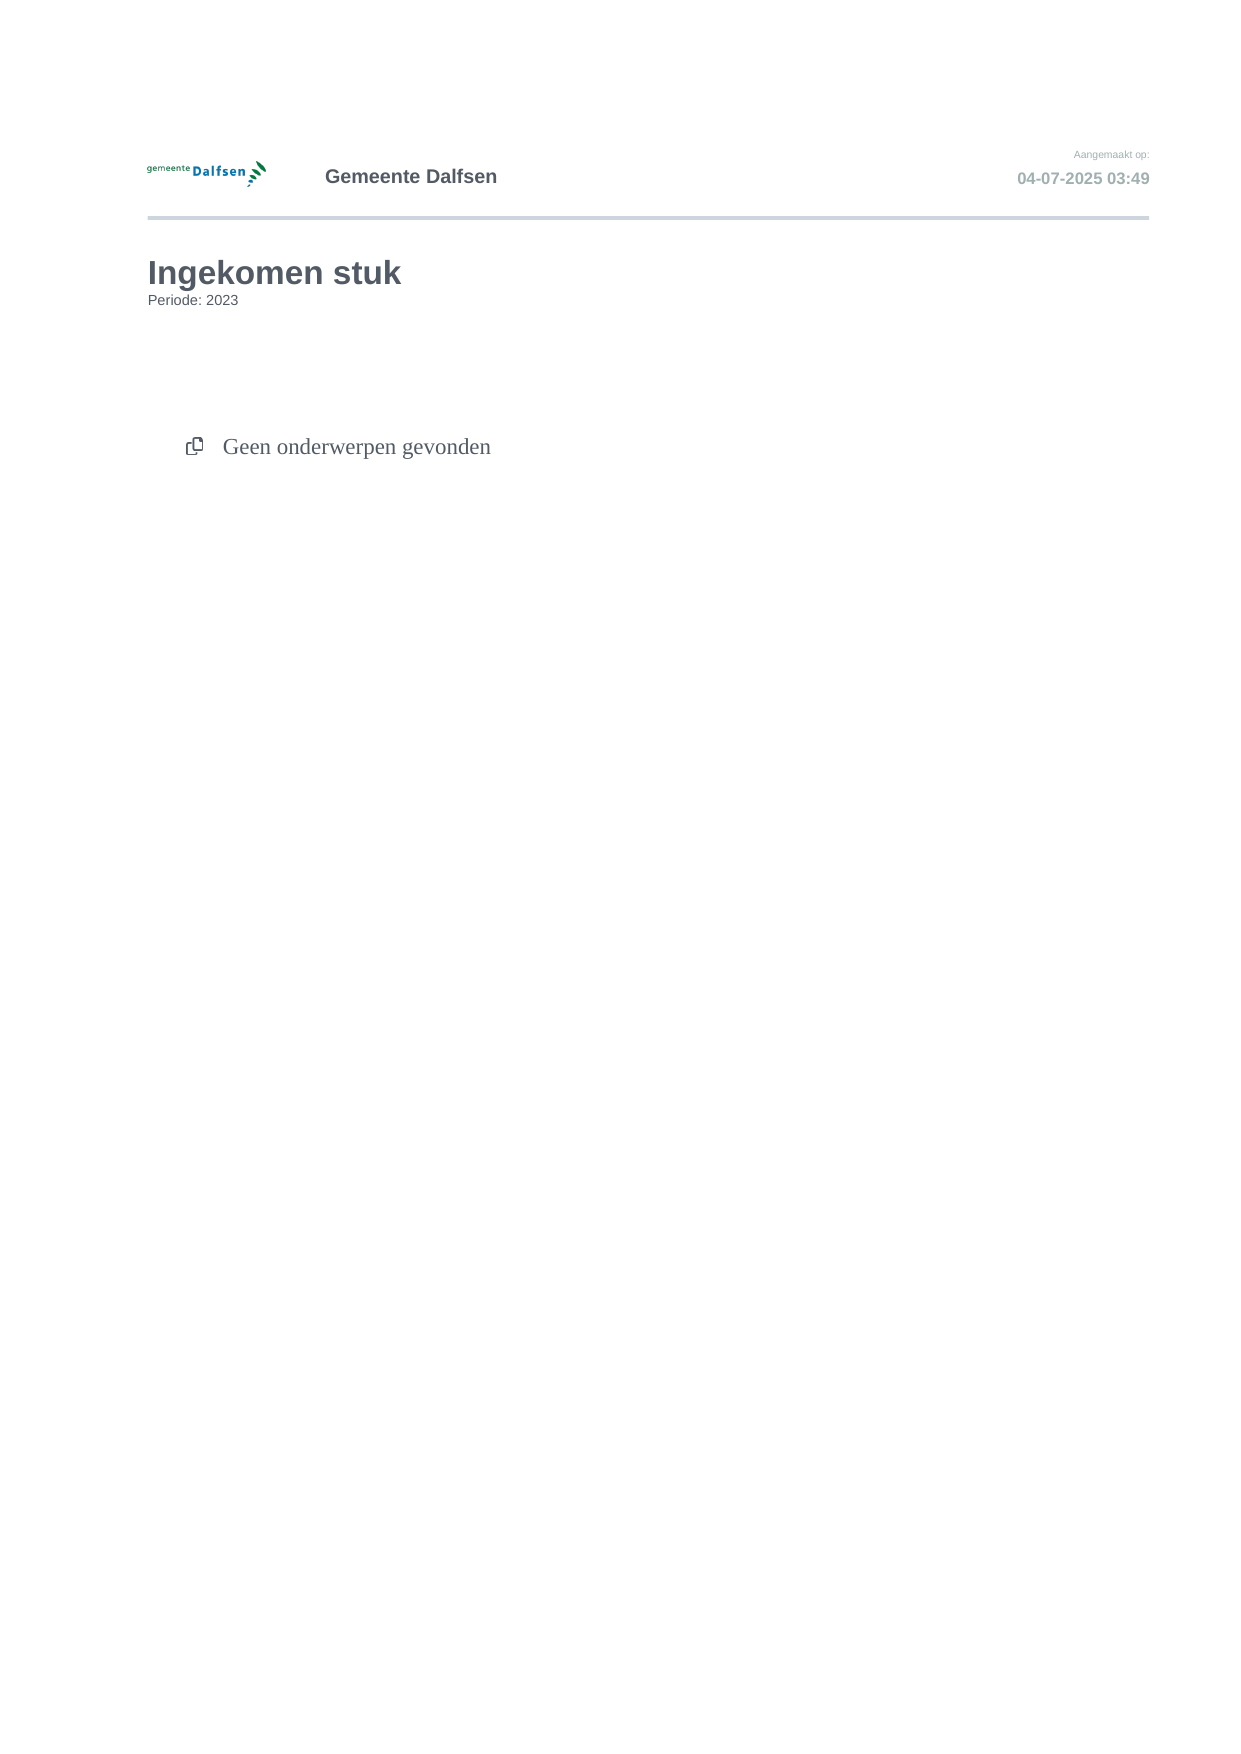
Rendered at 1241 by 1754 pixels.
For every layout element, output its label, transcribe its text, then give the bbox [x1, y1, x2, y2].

picture [147, 161, 266, 187]
table_header Aangemaakt op: [727, 148, 1149, 161]
picture [186, 437, 203, 455]
table_header [148, 148, 325, 188]
list Geen onderwerpen gevonden [185, 433, 1093, 459]
table_cell Periode: 2023 [148, 292, 727, 325]
picture [147, 216, 1150, 220]
table_cell 04-07-2025 03:49 [727, 161, 1149, 188]
table_header Gemeente Dalfsen [325, 148, 727, 188]
table_header Ingekomen stuk [148, 245, 727, 292]
